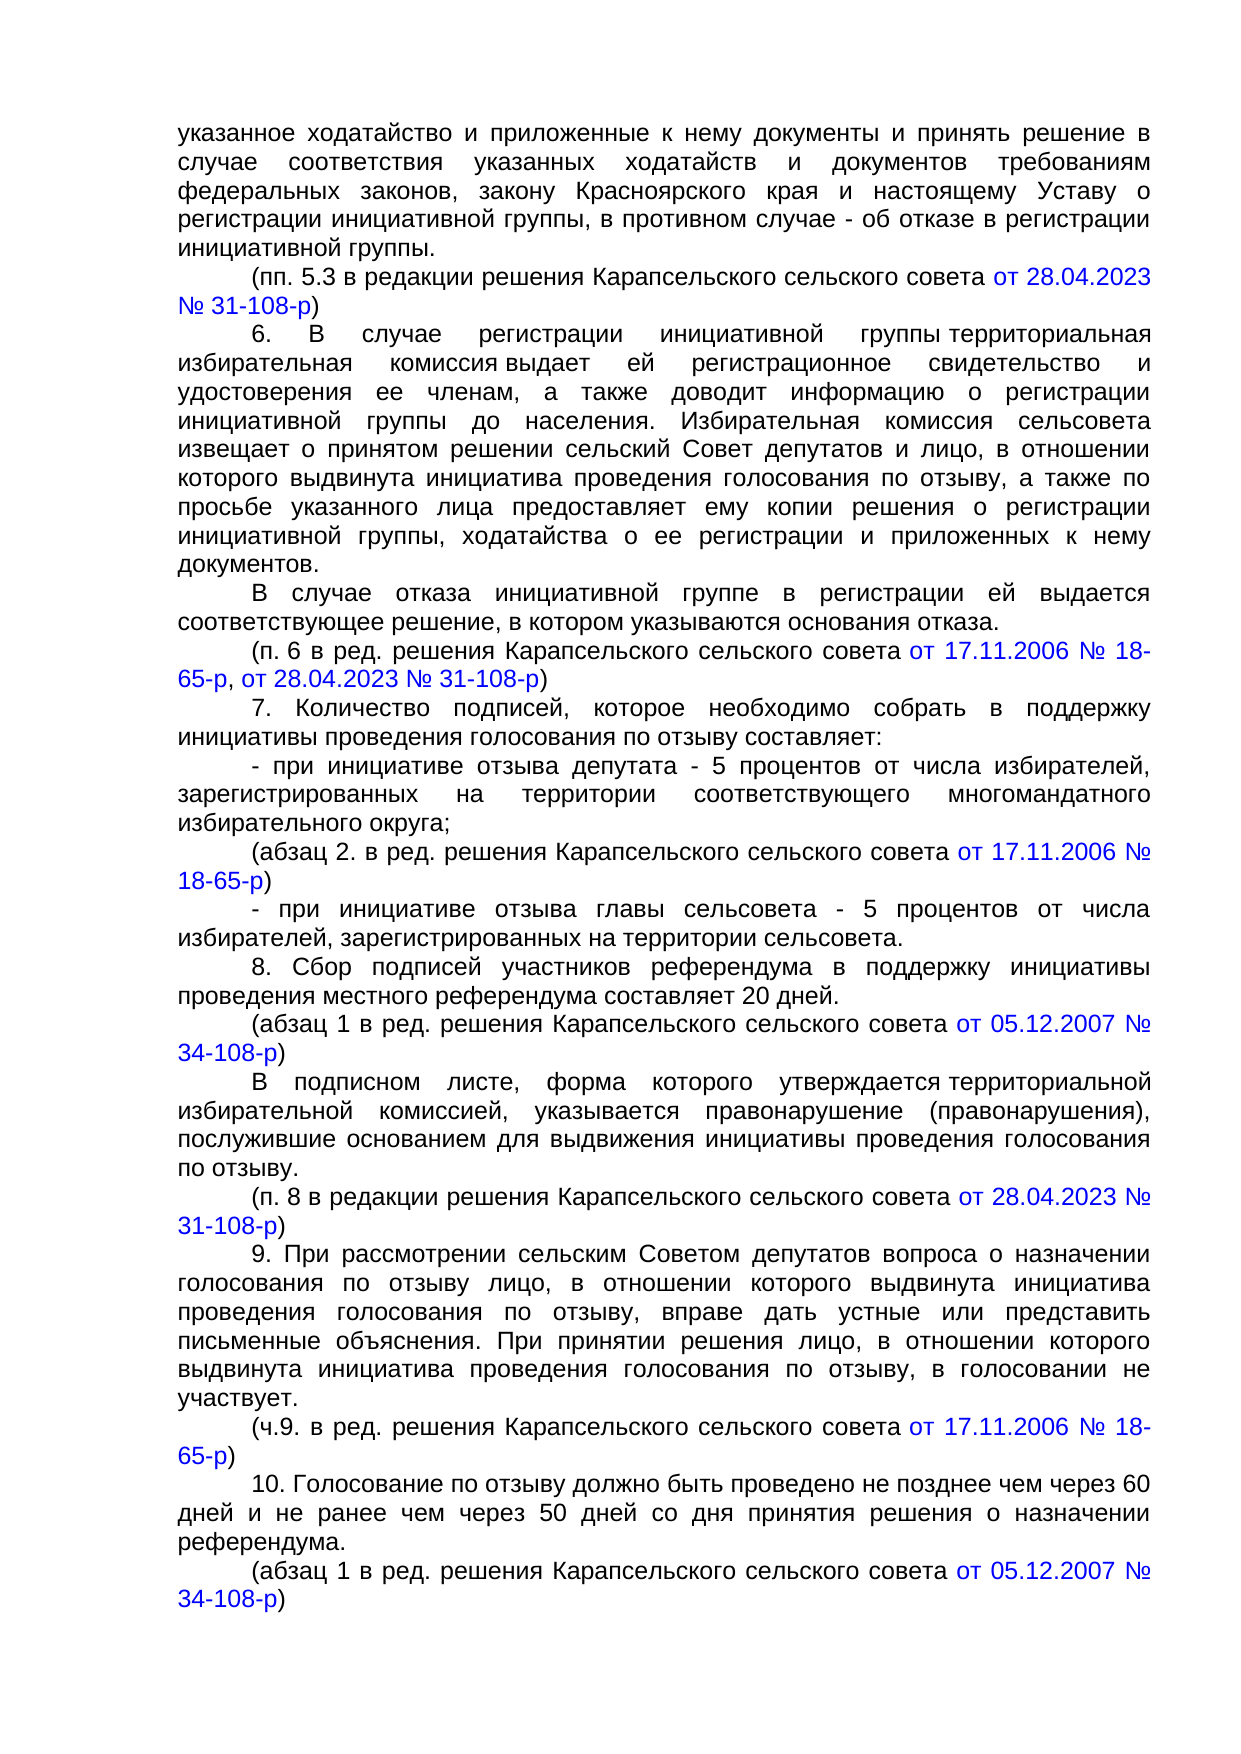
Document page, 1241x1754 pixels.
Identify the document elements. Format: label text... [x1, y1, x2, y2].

text (абзац 1 в ред. решения Карапсельского сельского совета от 05.12.2007 № 34-108-р) [177, 1556, 1152, 1613]
text (п. 6 в ред. решения Карапсельского сельского совета от 17.11.2006 № 18-65-р, от 28.04.2023 № 31-108-р) [177, 636, 1152, 693]
text 8. Сбор подписей участников референдума в поддержку инициативы проведения местного референдума составляет 20 дней. [177, 952, 1152, 1009]
text 7. Количество подписей, которое необходимо собрать в поддержку инициативы проведения голосования по отзыву составляет: [177, 693, 1152, 751]
text 6. В случае регистрации инициативной группы территориальная избирательная комиссия выдает ей регистрационное свидетельство и удостоверения ее членам, а также доводит информацию о регистрации инициативной группы до населения. Избирательная комиссия сельсовета извещает о принятом решении сельский Совет депутатов и лицо, в отношении которого выдвинута инициатива проведения голосования по отзыву, а также по просьбе указанного лица предоставляет ему копии решения о регистрации инициативной группы, ходатайства о ее регистрации и приложенных к нему документов. [177, 319, 1152, 578]
text (ч.9. в ред. решения Карапсельского сельского совета от 17.11.2006 № 18-65-р) [177, 1412, 1152, 1469]
text - при инициативе отзыва главы сельсовета - 5 процентов от числа избирателей, зарегистрированных на территории сельсовета. [177, 894, 1152, 952]
text (п. 8 в редакции решения Карапсельского сельского совета от 28.04.2023 № 31-108-р) [177, 1182, 1152, 1239]
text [177, 118, 1152, 262]
text (пп. 5.3 в редакции решения Карапсельского сельского совета от 28.04.2023 № 31-108-р) [177, 262, 1152, 319]
text (абзац 1 в ред. решения Карапсельского сельского совета от 05.12.2007 № 34-108-р) [177, 1009, 1152, 1067]
text В случае отказа инициативной группе в регистрации ей выдается соответствующее решение, в котором указываются основания отказа. [177, 578, 1152, 636]
text (абзац 2. в ред. решения Карапсельского сельского совета от 17.11.2006 № 18-65-р) [177, 837, 1152, 894]
text 10. Голосование по отзыву должно быть проведено не позднее чем через 60 дней и не ранее чем через 50 дней со дня принятия решения о назначении референдума. [177, 1469, 1152, 1556]
text В подписном листе, форма которого утверждается территориальной избирательной комиссией, указывается правонарушение (правонарушения), послужившие основанием для выдвижения инициативы проведения голосования по отзыву. [177, 1067, 1152, 1182]
text 9. При рассмотрении сельским Советом депутатов вопроса о назначении голосования по отзыву лицо, в отношении которого выдвинута инициатива проведения голосования по отзыву, вправе дать устные или представить письменные объяснения. При принятии решения лицо, в отношении которого выдвинута инициатива проведения голосования по отзыву, в голосовании не участвует. [177, 1239, 1152, 1412]
text - при инициативе отзыва депутата - 5 процентов от числа избирателей, зарегистрированных на территории соответствующего многомандатного избирательного округа; [177, 751, 1152, 837]
